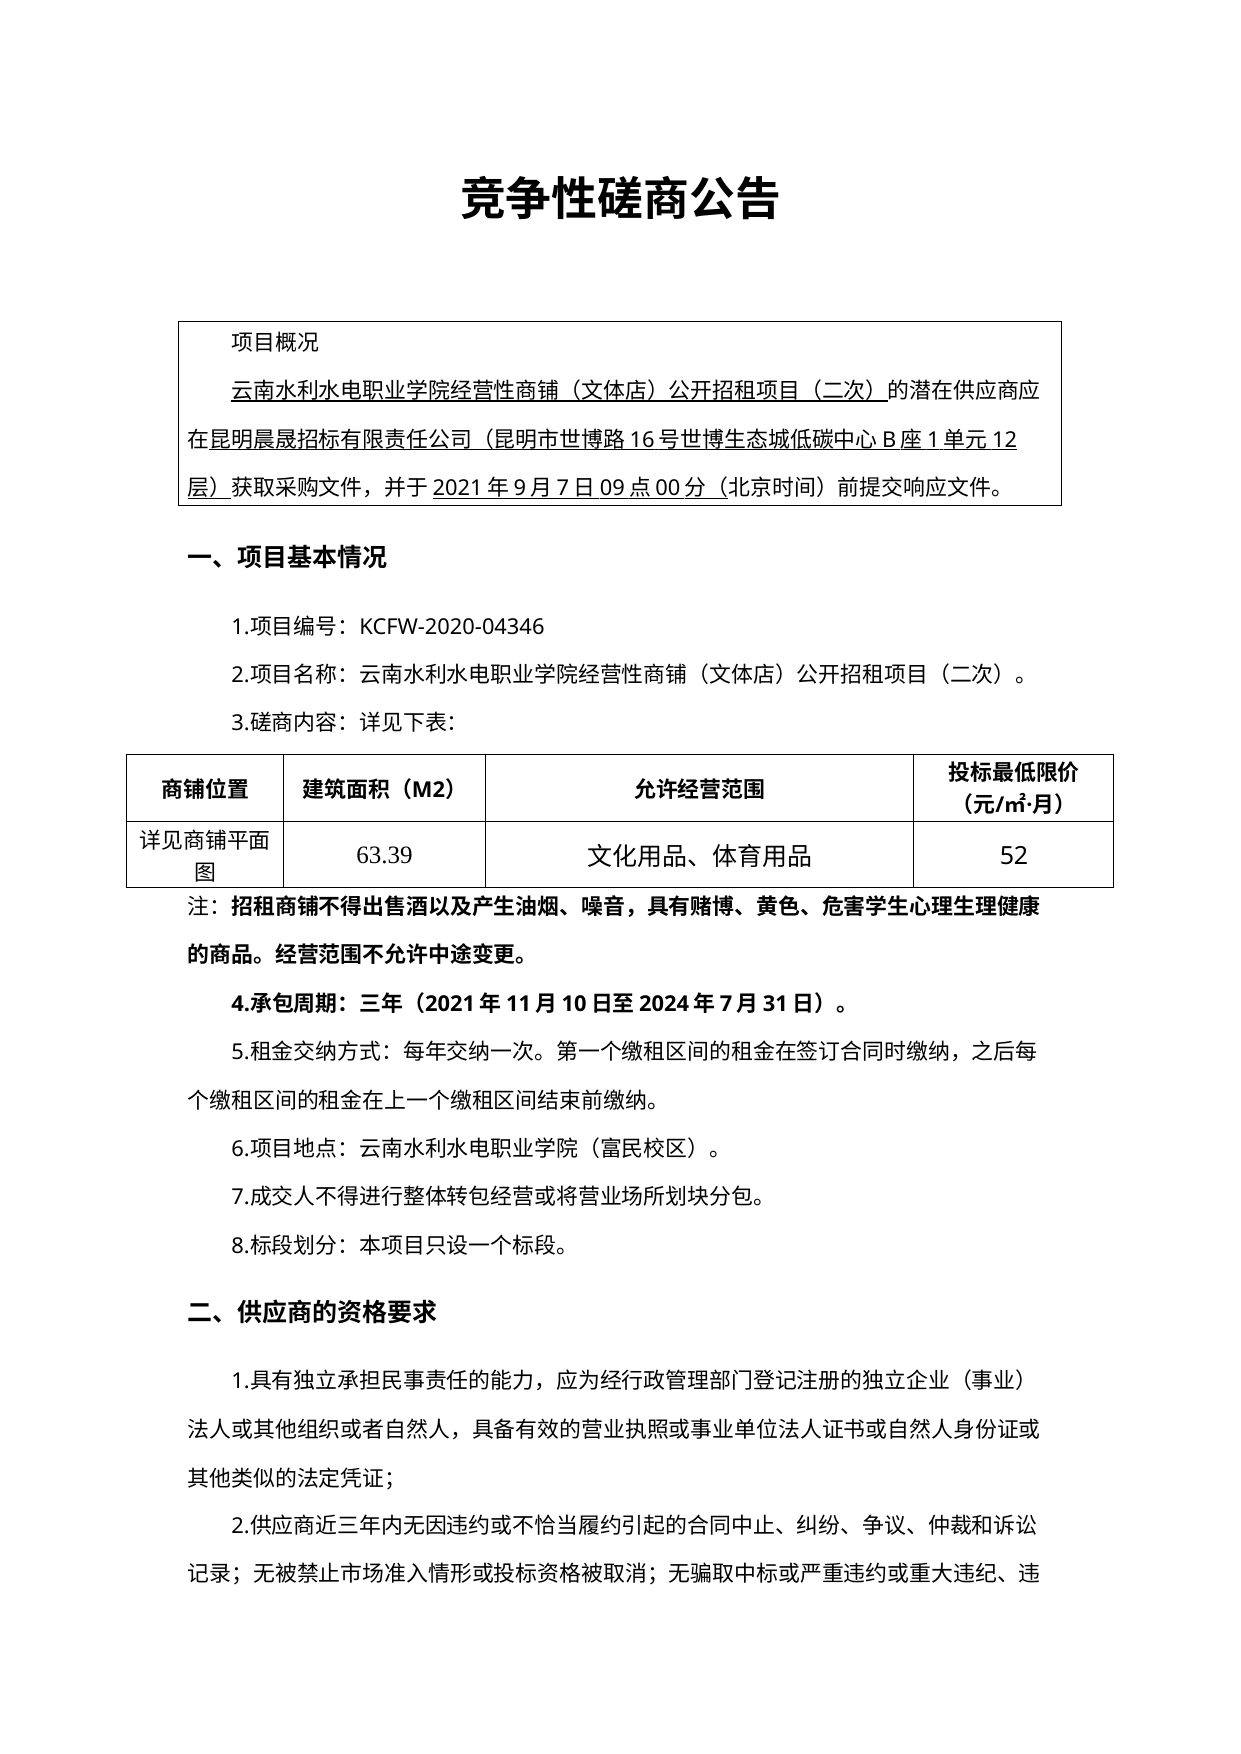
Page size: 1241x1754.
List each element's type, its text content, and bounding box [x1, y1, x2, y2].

text 8.标段划分：本项目只设一个标段。 [187, 1227, 1053, 1260]
text 云南水利水电职业学院经营性商铺（文体店）公开招租项目（二次）的潜在供应商应在昆明晨晟招标有限责任公司（昆明市世博路16号世博生态城低碳中心B座1单元12层）获取采购文件，并于2021年9月7日09点00分（北京时间）前提交响应文件。 [179, 369, 1061, 505]
table_header 允许经营范围 [486, 755, 913, 821]
text 6.项目地点：云南水利水电职业学院（富民校区）。 [187, 1131, 1053, 1163]
table_header 商铺位置 [127, 755, 283, 821]
text 4.承包周期：三年（2021年11月10日至2024年7月31日）。 [187, 985, 1053, 1018]
table_cell 63.39 [284, 822, 485, 887]
text 3.磋商内容：详见下表： [187, 705, 1053, 738]
table_header 建筑面积（M2） [284, 755, 485, 821]
text 5.租金交纳方式：每年交纳一次。第一个缴租区间的租金在签订合同时缴纳，之后每个缴租区间的租金在上一个缴租区间结束前缴纳。 [187, 1034, 1053, 1115]
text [187, 1508, 1053, 1588]
text 1.具有独立承担民事责任的能力，应为经行政管理部门登记注册的独立企业（事业）法人或其他组织或者自然人，具备有效的营业执照或事业单位法人证书或自然人身份证或其他类似的法定凭证； [187, 1363, 1053, 1493]
table_cell 详见商铺平面图 [127, 822, 283, 887]
text 1.项目编号：KCFW-2020-04346 [187, 608, 1053, 641]
text 一、项目基本情况 [187, 538, 1053, 574]
table_header 投标最低限价 （元/㎡·月） [914, 755, 1113, 821]
text 注：招租商铺不得出售酒以及产生油烟、噪音，具有赌博、黄色、危害学生心理生理健康的商品。经营范围不允许中途变更。 [187, 888, 1053, 969]
text 2.项目名称：云南水利水电职业学院经营性商铺（文体店）公开招租项目（二次）。 [187, 657, 1053, 689]
table_cell 52 [914, 822, 1113, 887]
table_cell 文化用品、体育用品 [486, 822, 913, 887]
text 项目概况 [179, 322, 1061, 357]
text 二、供应商的资格要求 [187, 1292, 1053, 1328]
text 7.成交人不得进行整体转包经营或将营业场所划块分包。 [187, 1179, 1053, 1212]
subtitle 竞争性磋商公告 [187, 162, 1053, 228]
